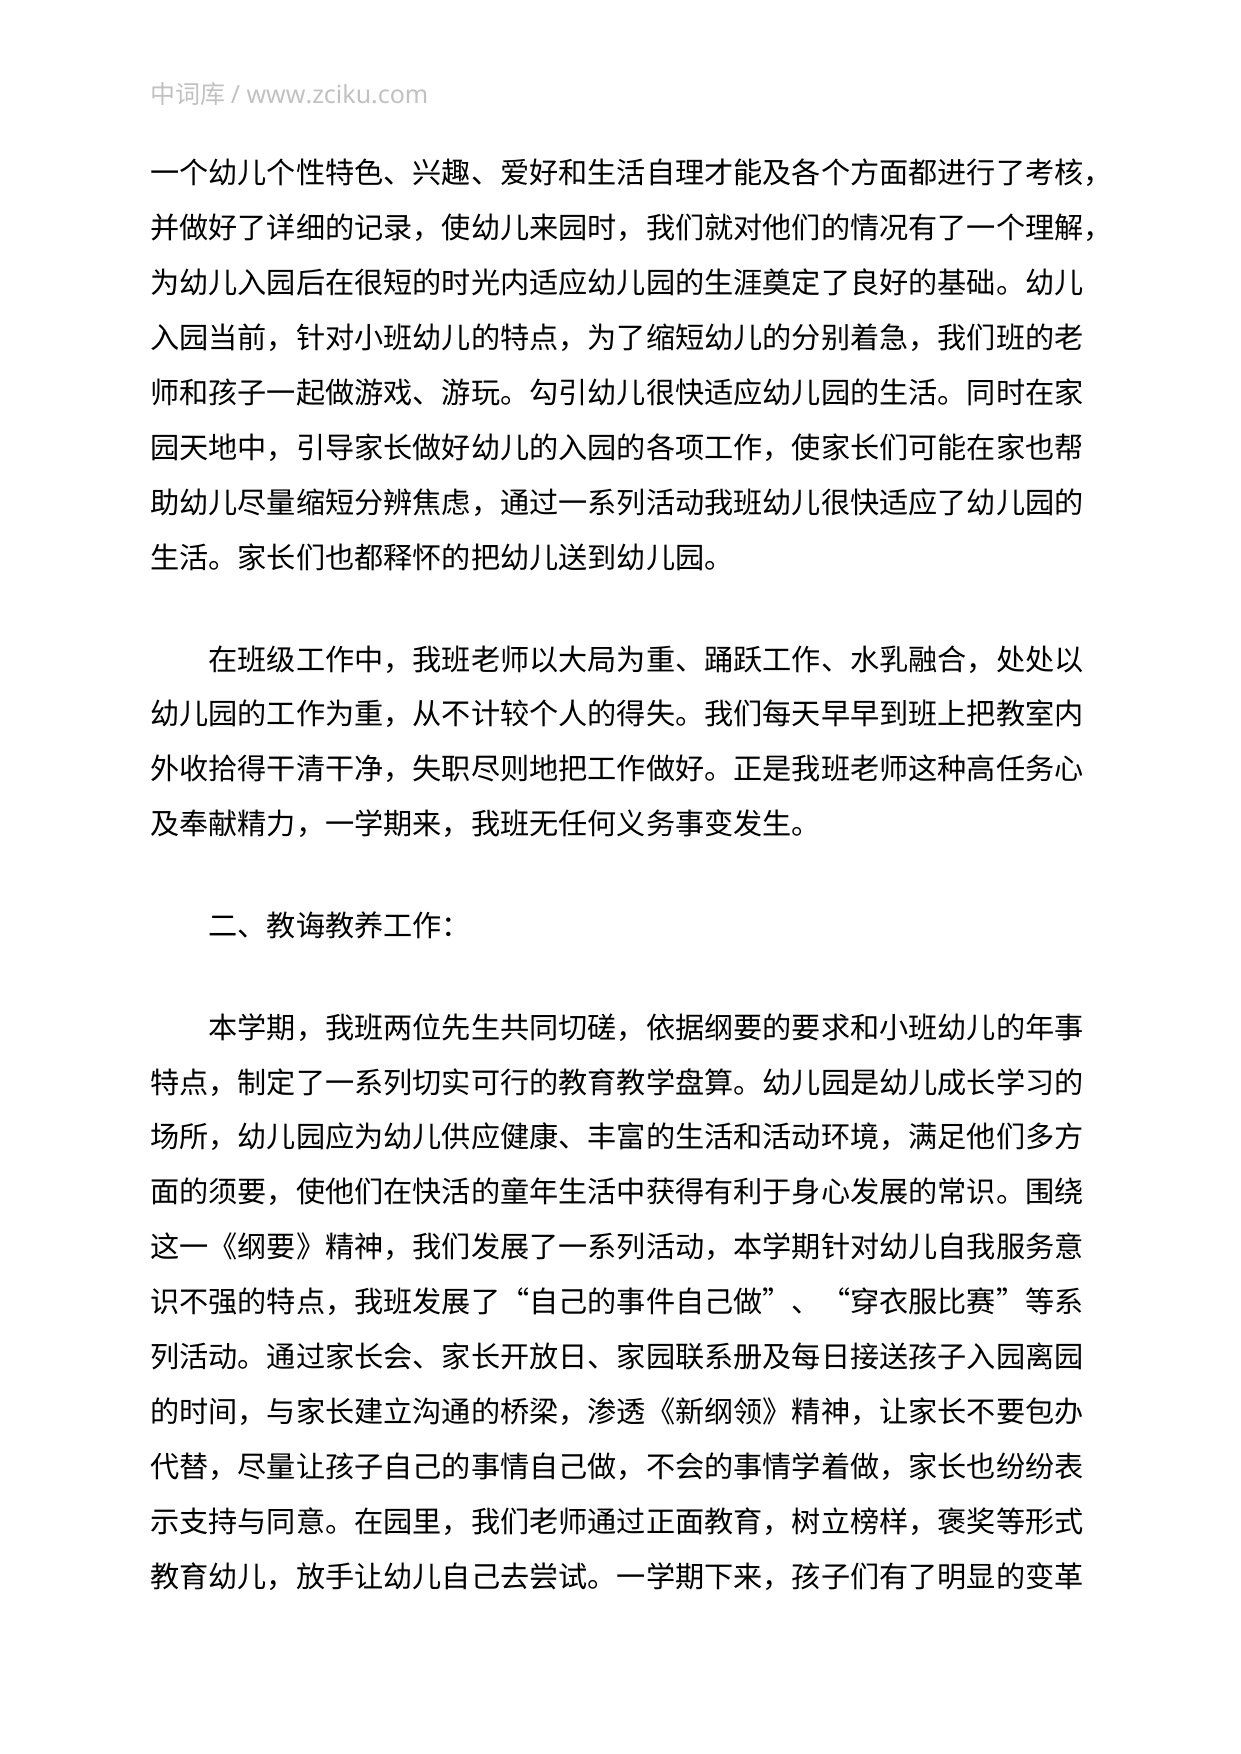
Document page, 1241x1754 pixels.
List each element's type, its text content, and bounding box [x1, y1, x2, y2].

text 在班级工作中，我班老师以大局为重、踊跃工作、水乳融合，处处以幼儿园的工作为重，从不计较个人的得失。我们每天早早到班上把教室内外收拾得干清干净，失职尽则地把工作做好。正是我班老师这种高任务心及奉献精力，一学期来，我班无任何义务事变发生。 [150, 636, 1090, 843]
text 二、教诲教养工作： [150, 902, 1090, 945]
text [150, 150, 1090, 577]
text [150, 1004, 1090, 1596]
